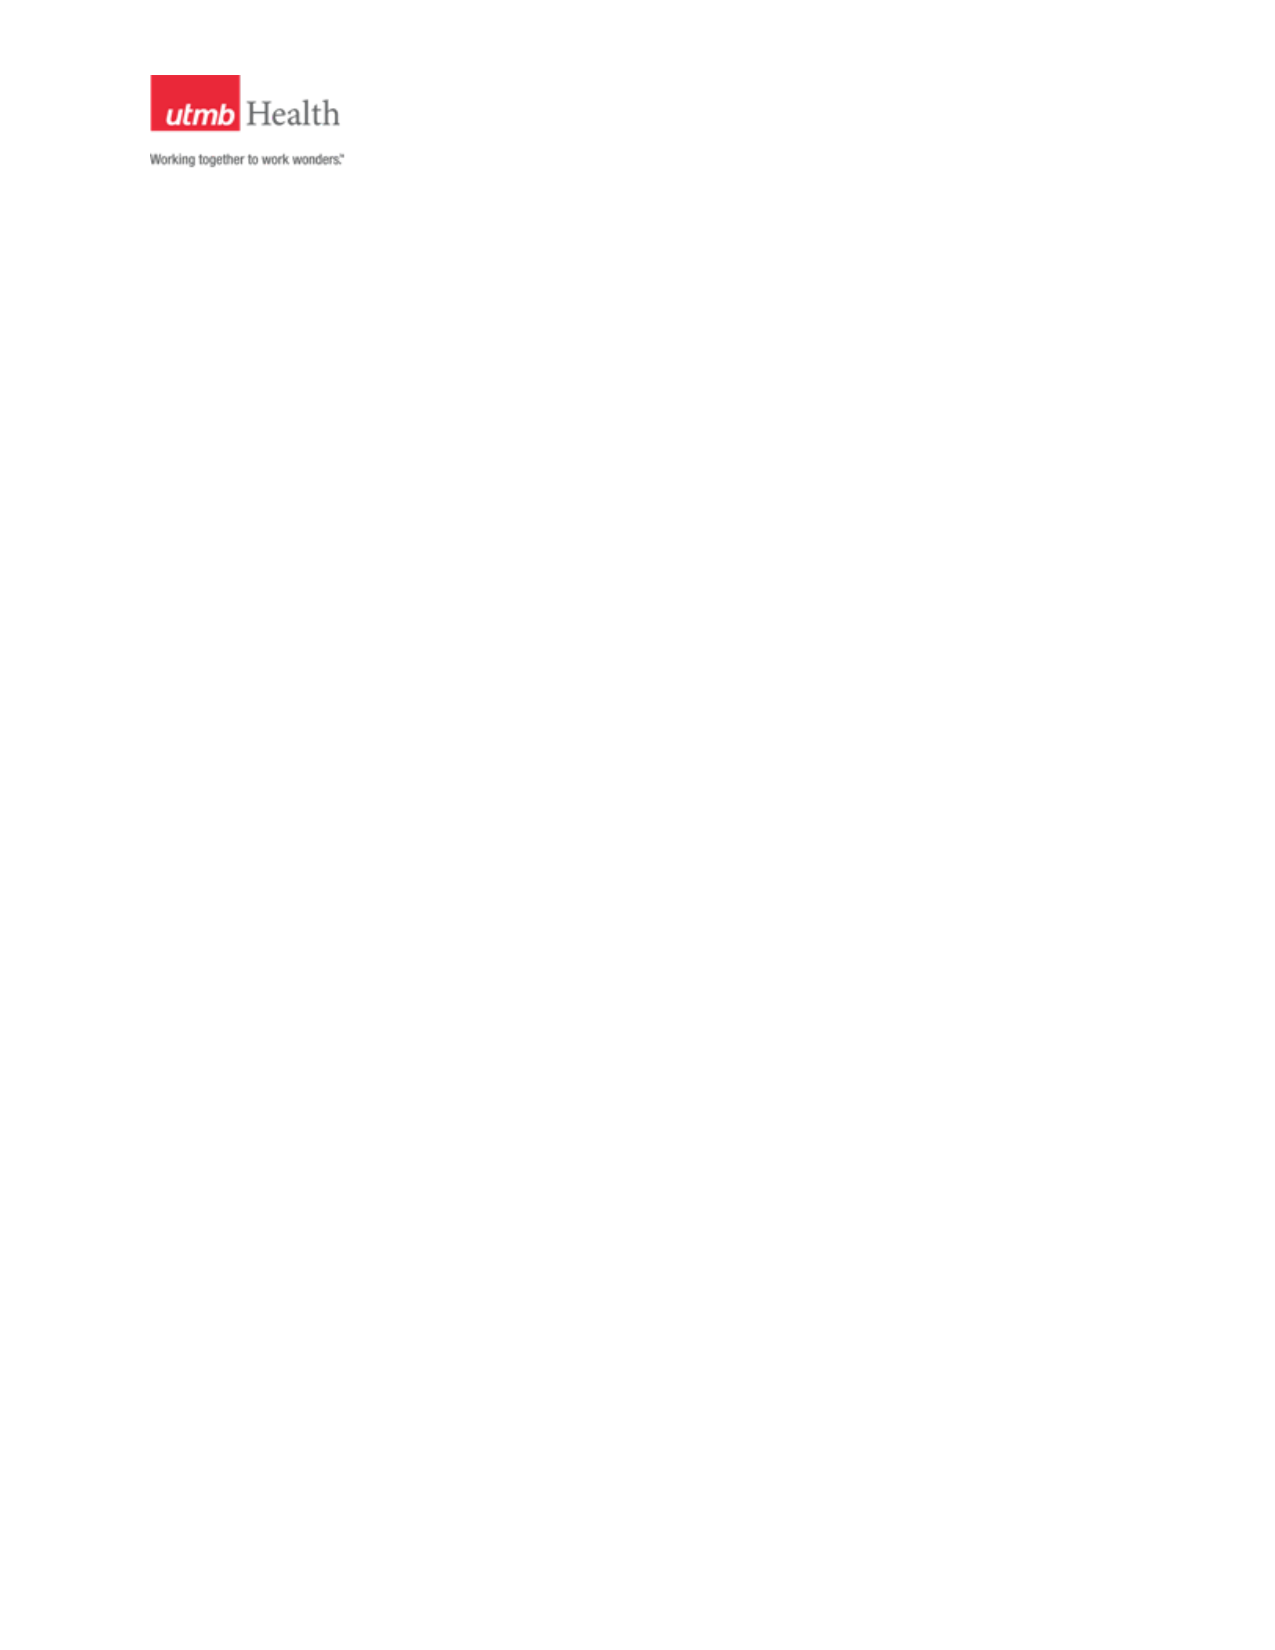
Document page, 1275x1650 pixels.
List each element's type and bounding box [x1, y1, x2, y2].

picture [150, 75, 346, 169]
